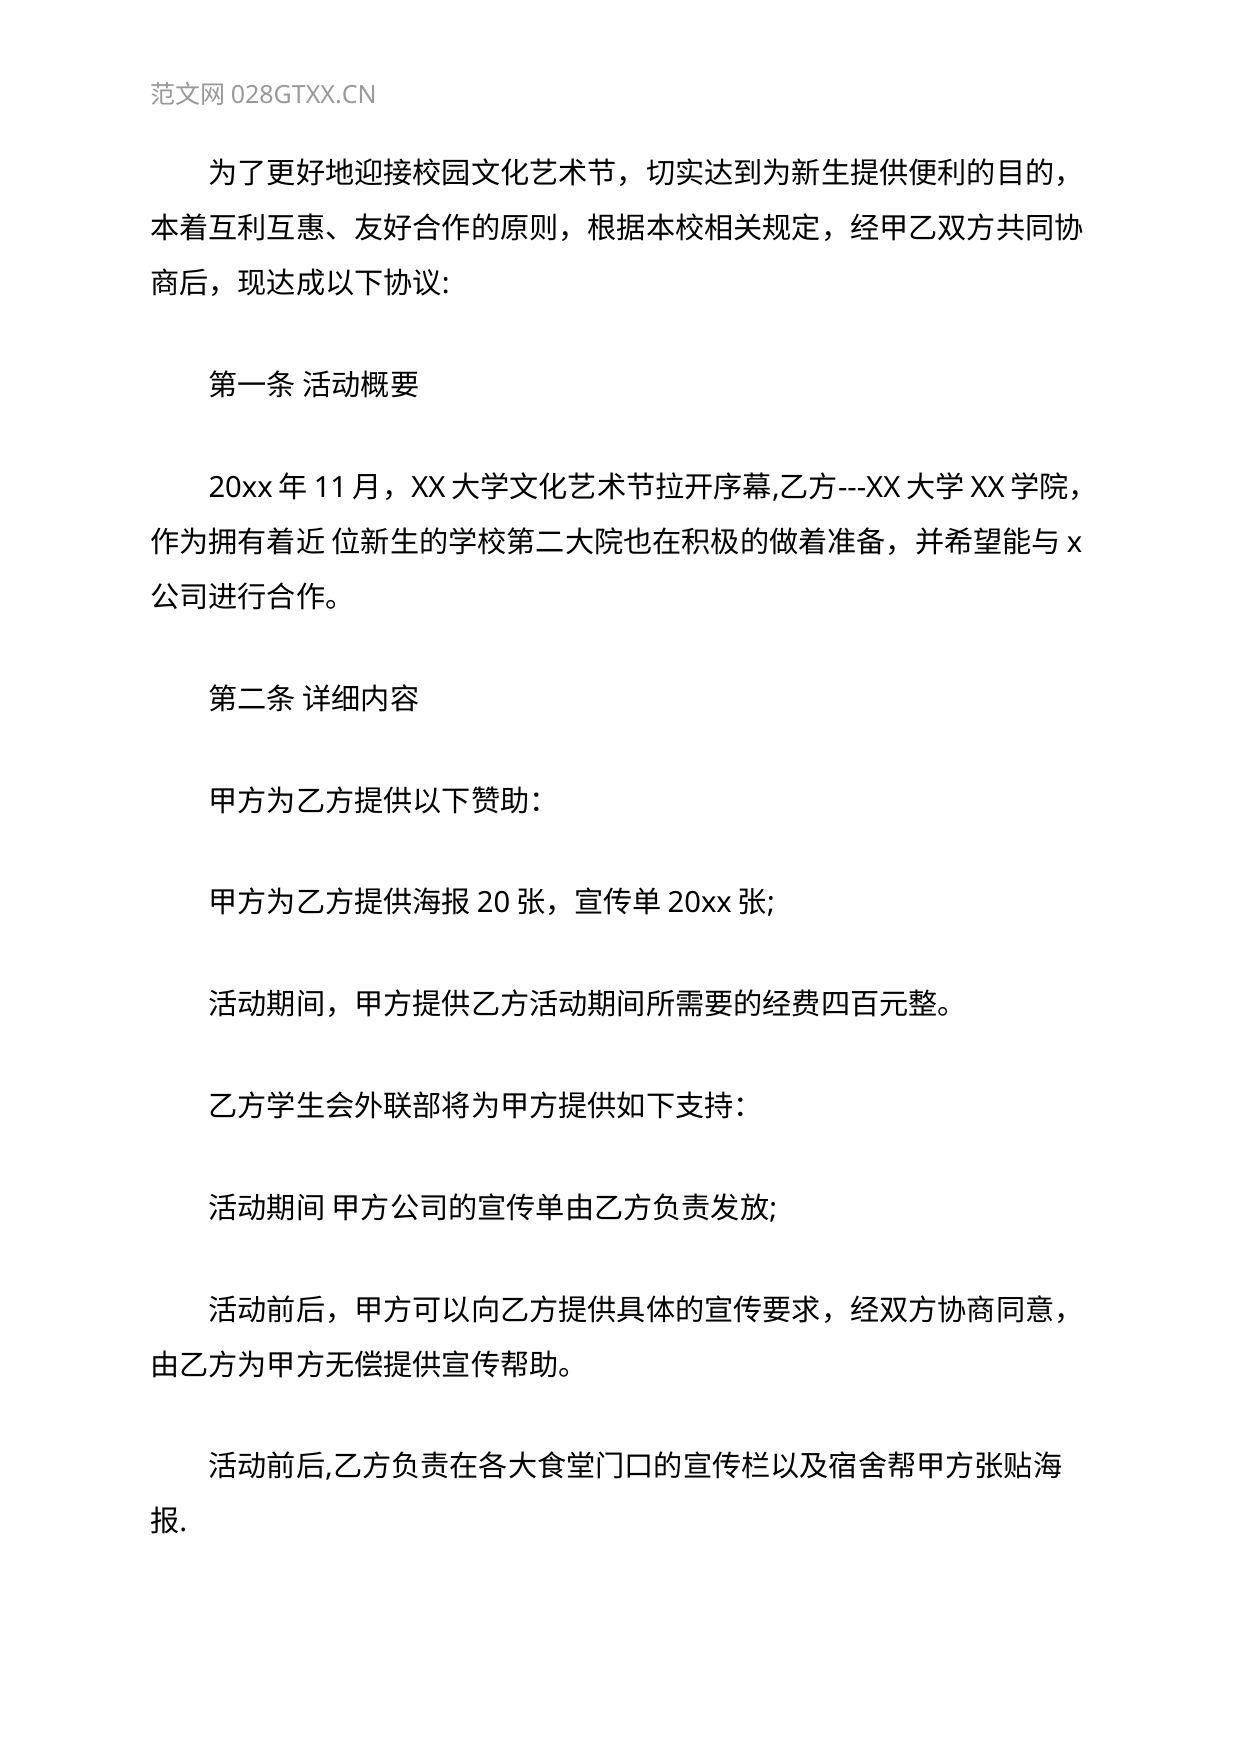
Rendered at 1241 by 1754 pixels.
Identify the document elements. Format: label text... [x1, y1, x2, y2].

text 活动前后,乙方负责在各大食堂门口的宣传栏以及宿舍帮甲方张贴海报. [150, 1443, 1090, 1540]
text 甲方为乙方提供以下赞助： [150, 777, 1090, 819]
text 活动前后，甲方可以向乙方提供具体的宣传要求，经双方协商同意，由乙方为甲方无偿提供宣传帮助。 [150, 1286, 1090, 1383]
text 第二条 详细内容 [150, 675, 1090, 718]
text 甲方为乙方提供海报20张，宣传单20xx张; [150, 879, 1090, 921]
text 20xx年11月，XX大学文化艺术节拉开序幕,乙方---XX大学XX学院，作为拥有着近 位新生的学校第二大院也在积极的做着准备，并希望能与x公司进行合作。 [150, 463, 1090, 616]
text 为了更好地迎接校园文化艺术节，切实达到为新生提供便利的目的，本着互利互惠、友好合作的原则，根据本校相关规定，经甲乙双方共同协商后，现达成以下协议: [150, 150, 1090, 302]
text 活动期间，甲方提供乙方活动期间所需要的经费四百元整。 [150, 981, 1090, 1023]
text 乙方学生会外联部将为甲方提供如下支持： [150, 1083, 1090, 1125]
text 活动期间 甲方公司的宣传单由乙方负责发放; [150, 1184, 1090, 1227]
text 第一条 活动概要 [150, 362, 1090, 404]
